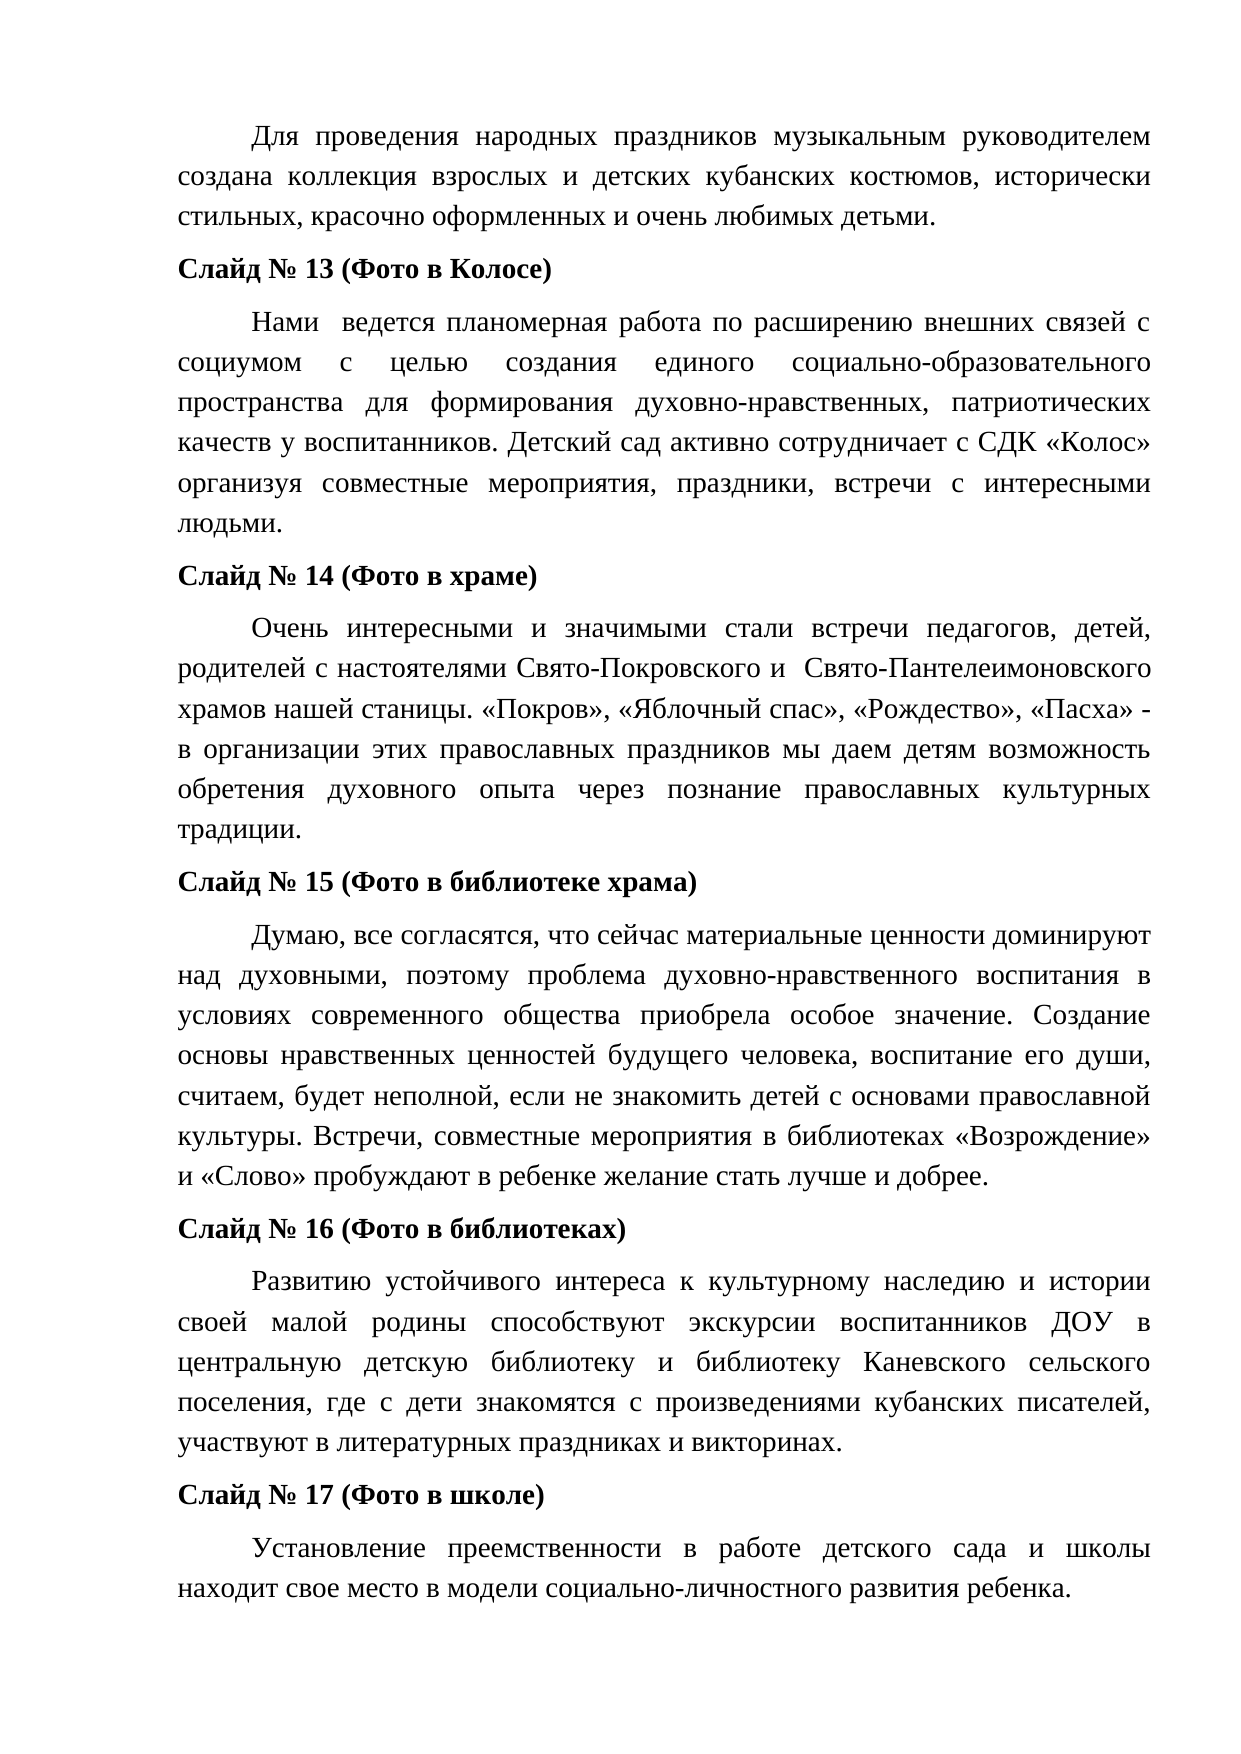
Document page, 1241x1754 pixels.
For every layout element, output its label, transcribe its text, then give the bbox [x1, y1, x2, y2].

text Слайд № 17 (Фото в школе) [177, 1477, 1152, 1511]
text Слайд № 14 (Фото в храме) [177, 558, 1152, 591]
text Думаю, все согласятся, что сейчас материальные ценности доминируют над духовными, поэтому проблема духовно-нравственного воспитания в условиях современного общества приобрела особое значение. Создание основы нравственных ценностей будущего человека, воспитание его души, считаем, будет неполной, если не знакомить детей с основами православной культуры. Встречи, совместные мероприятия в библиотеках «Возрождение» и «Слово» пробуждают в ребенке желание стать лучше и добрее. [177, 917, 1152, 1192]
text Слайд № 13 (Фото в Колосе) [177, 251, 1152, 285]
text Слайд № 16 (Фото в библиотеках) [177, 1211, 1152, 1244]
text Очень интересными и значимыми стали встречи педагогов, детей, родителей с настоятелями Свято-Покровского и Свято-Пантелеимоновского храмов нашей станицы. «Покров», «Яблочный спас», «Рождество», «Пасха» - в организации этих православных праздников мы даем детям возможность обретения духовного опыта через познание православных культурных традиции. [177, 610, 1152, 845]
text Слайд № 15 (Фото в библиотеке храма) [177, 864, 1152, 898]
text Установление преемственности в работе детского сада и школы находит свое место в модели социально-личностного развития ребенка. [177, 1530, 1152, 1603]
text Нами ведется планомерная работа по расширению внешних связей с социумом с целью создания единого социально-образовательного пространства для формирования духовно-нравственных, патриотических качеств у воспитанников. Детский сад активно сотрудничает с СДК «Колос» организуя совместные мероприятия, праздники, встречи с интересными людьми. [177, 304, 1152, 538]
text Развитию устойчивого интереса к культурному наследию и истории своей малой родины способствуют экскурсии воспитанников ДОУ в центральную детскую библиотеку и библиотеку Каневского сельского поселения, где с дети знакомятся с произведениями кубанских писателей, участвуют в литературных праздниках и викторинах. [177, 1263, 1152, 1458]
text Для проведения народных праздников музыкальным руководителем создана коллекция взрослых и детских кубанских костюмов, исторически стильных, красочно оформленных и очень любимых детьми. [177, 118, 1152, 232]
